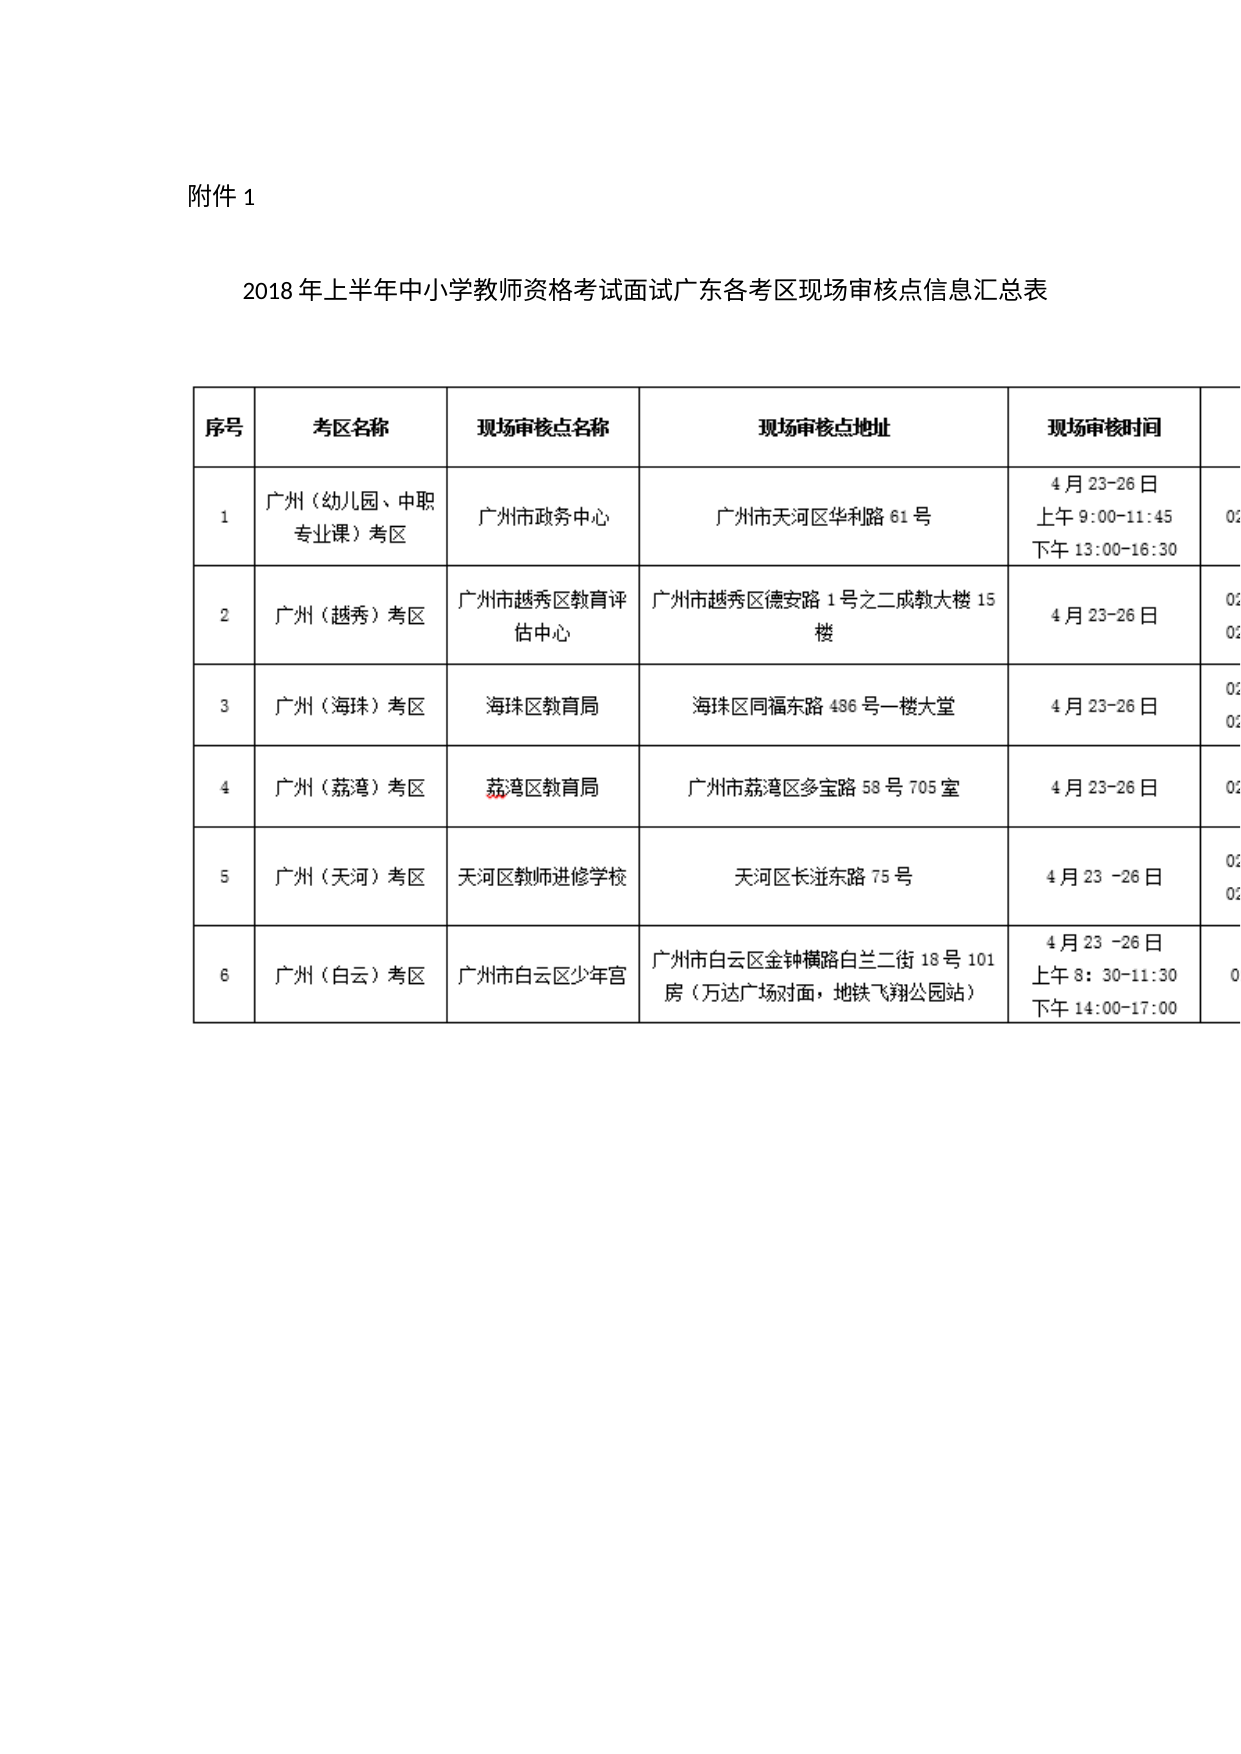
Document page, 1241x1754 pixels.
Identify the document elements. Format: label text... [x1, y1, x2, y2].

text 2018年上半年中小学教师资格考试面试广东各考区现场审核点信息汇总表 [187, 256, 1053, 321]
picture [187, 382, 1241, 1030]
text 附件1 [187, 162, 1053, 227]
